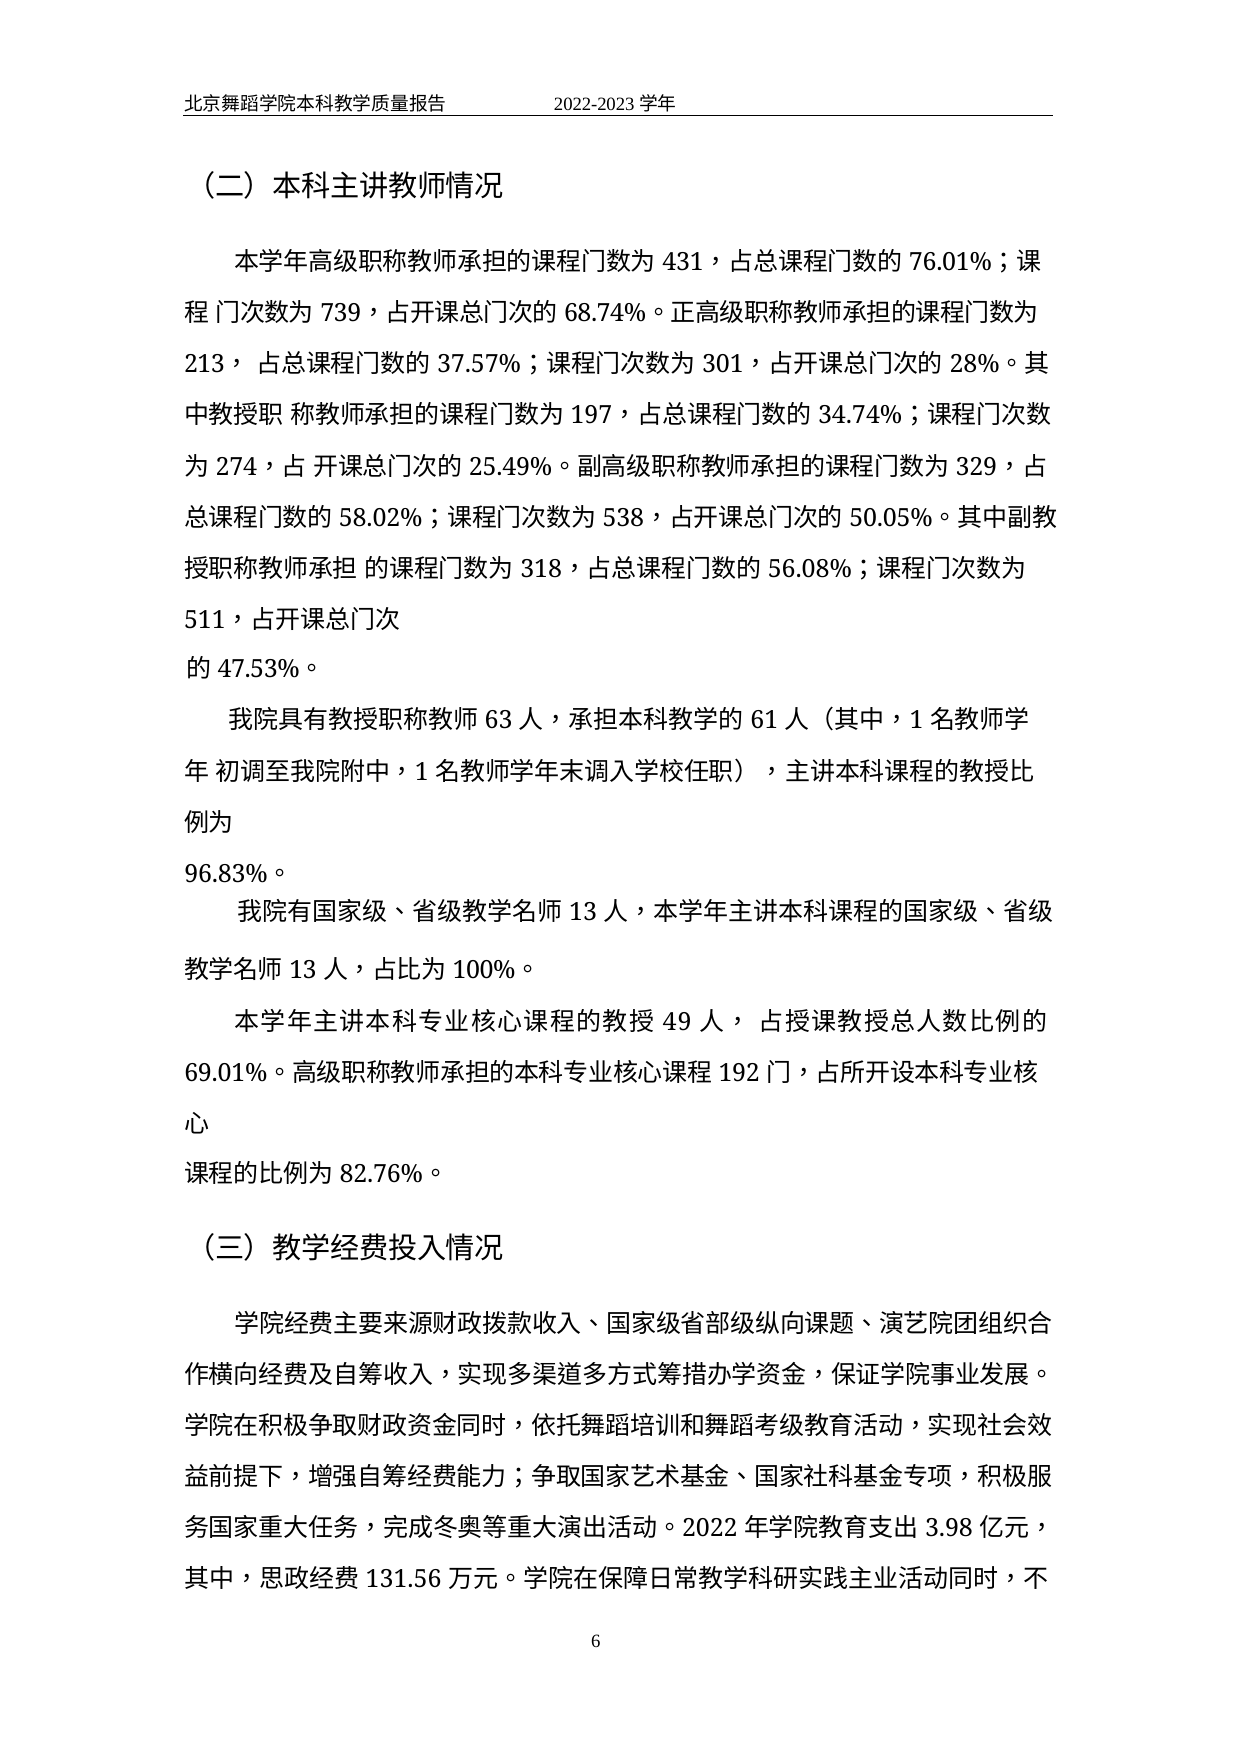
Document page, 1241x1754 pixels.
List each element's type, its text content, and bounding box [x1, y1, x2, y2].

text 本学年高级职称教师承担的课程门数为 431，占总课程门数的 76.01%；课程 门次数为 739，占开课总门次的 68.74%。正高级职称教师承担的课程门数为 213， 占总课程门数的 37.57%；课程门次数为 301，占开课总门次的 28%。其中教授职 称教师承担的课程门数为 197，占总课程门数的 34.74%；课程门次数为 274，占 开课总门次的 25.49%。副高级职称教师承担的课程门数为 329，占总课程门数的 58.02%；课程门次数为 538，占开课总门次的 50.05%。其中副教授职称教师承担 的课程门数为 318，占总课程门数的 56.08%；课程门次数为 511，占开课总门次 [184, 244, 1060, 635]
text 教学名师 13 人，占比为 100%。 [184, 954, 1060, 985]
text 的 47.53%。 [186, 652, 1060, 684]
text （三）教学经费投入情况 [186, 1229, 1060, 1266]
text 我院有国家级、省级教学名师 13 人，本学年主讲本科课程的国家级、省级 [183, 905, 1053, 954]
text 课程的比例为 82.76%。 [184, 1157, 1060, 1188]
text 本学年主讲本科专业核心课程的教授 49 人， 占授课教授总人数比例的 69.01%。高级职称教师承担的本科专业核心课程 192 门，占所开设本科专业核心 [184, 1004, 1053, 1140]
text 96.83%。 [184, 855, 1060, 889]
text 我院具有教授职称教师 63 人，承担本科教学的 61 人（其中，1 名教师学年 初调至我院附中，1 名教师学年末调入学校任职），主讲本科课程的教授比例为 [184, 702, 1053, 838]
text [184, 1306, 1054, 1595]
text （二）本科主讲教师情况 [186, 168, 1060, 204]
